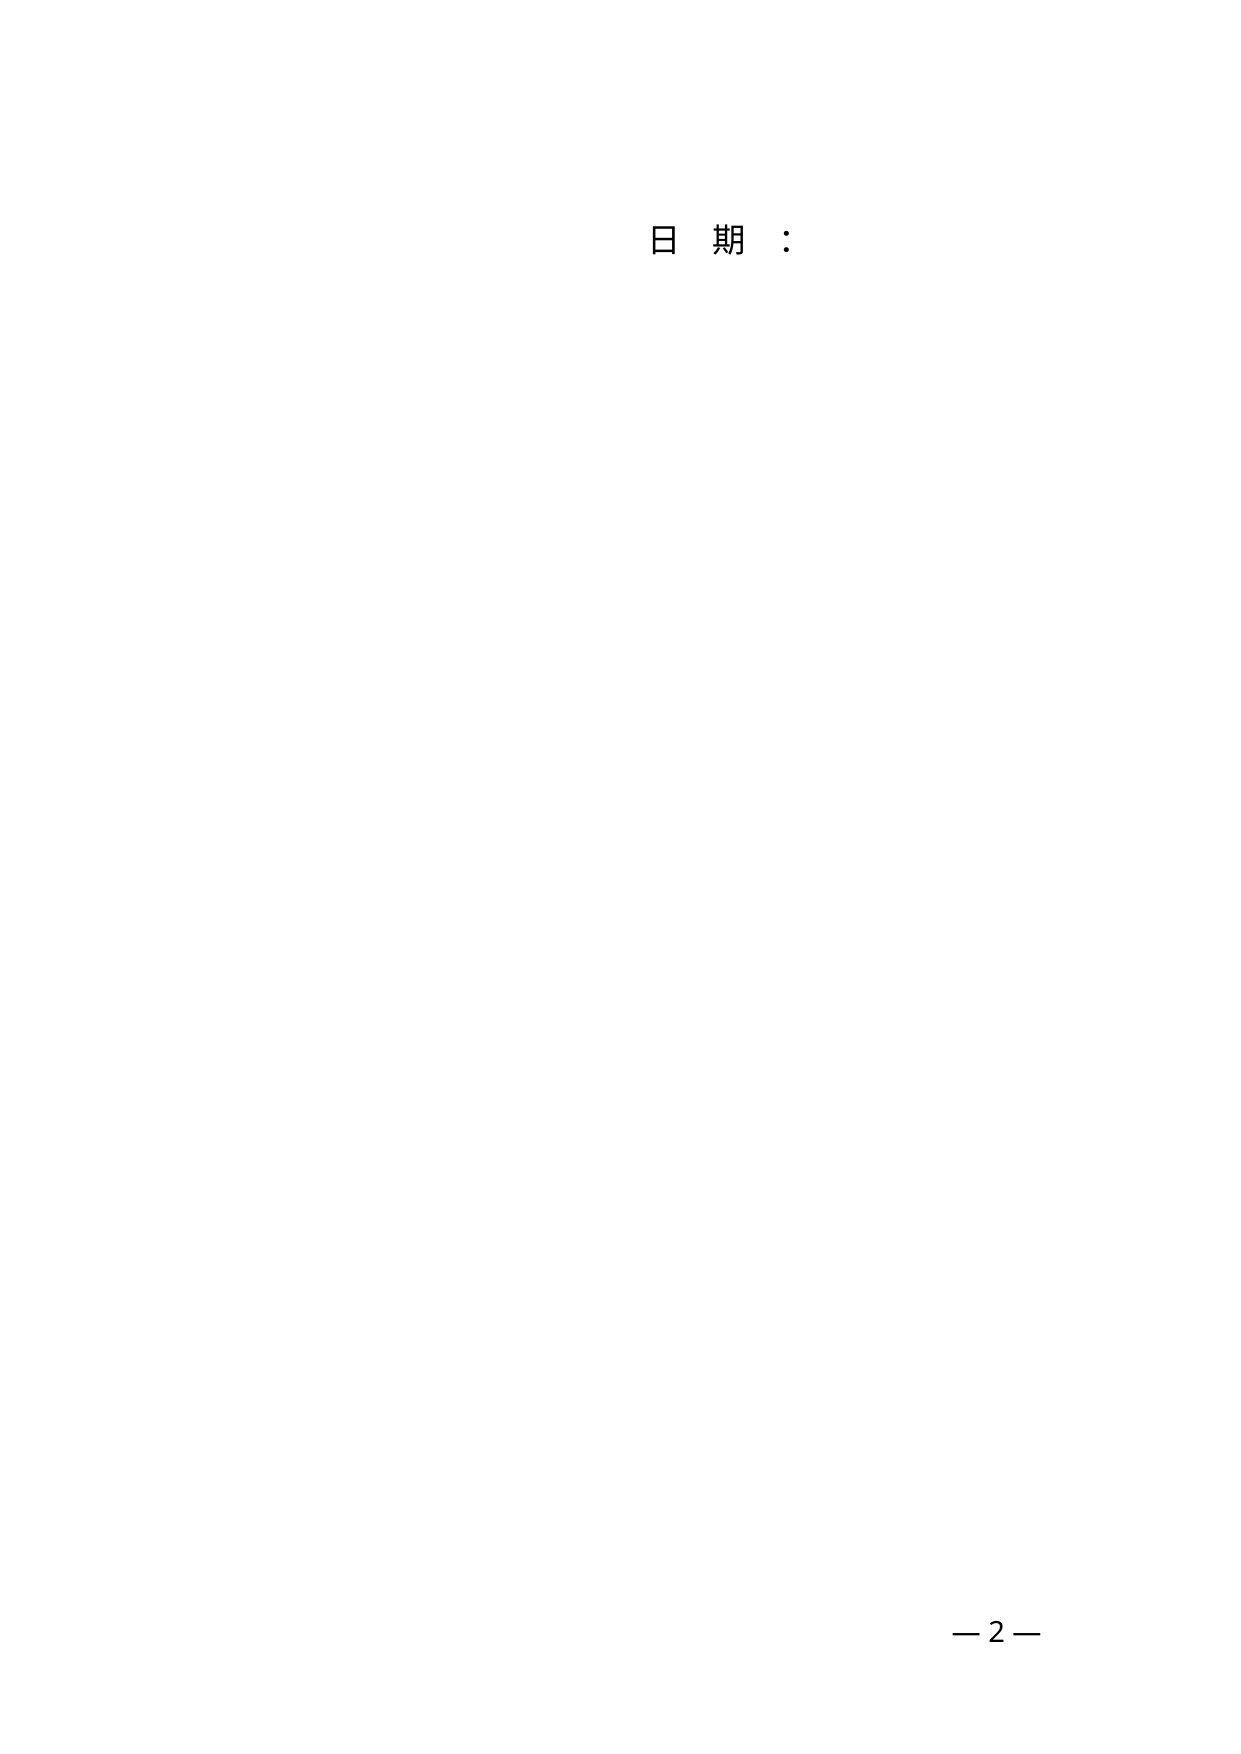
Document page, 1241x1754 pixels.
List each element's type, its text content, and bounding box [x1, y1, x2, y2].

text 日期： [155, 208, 1073, 268]
